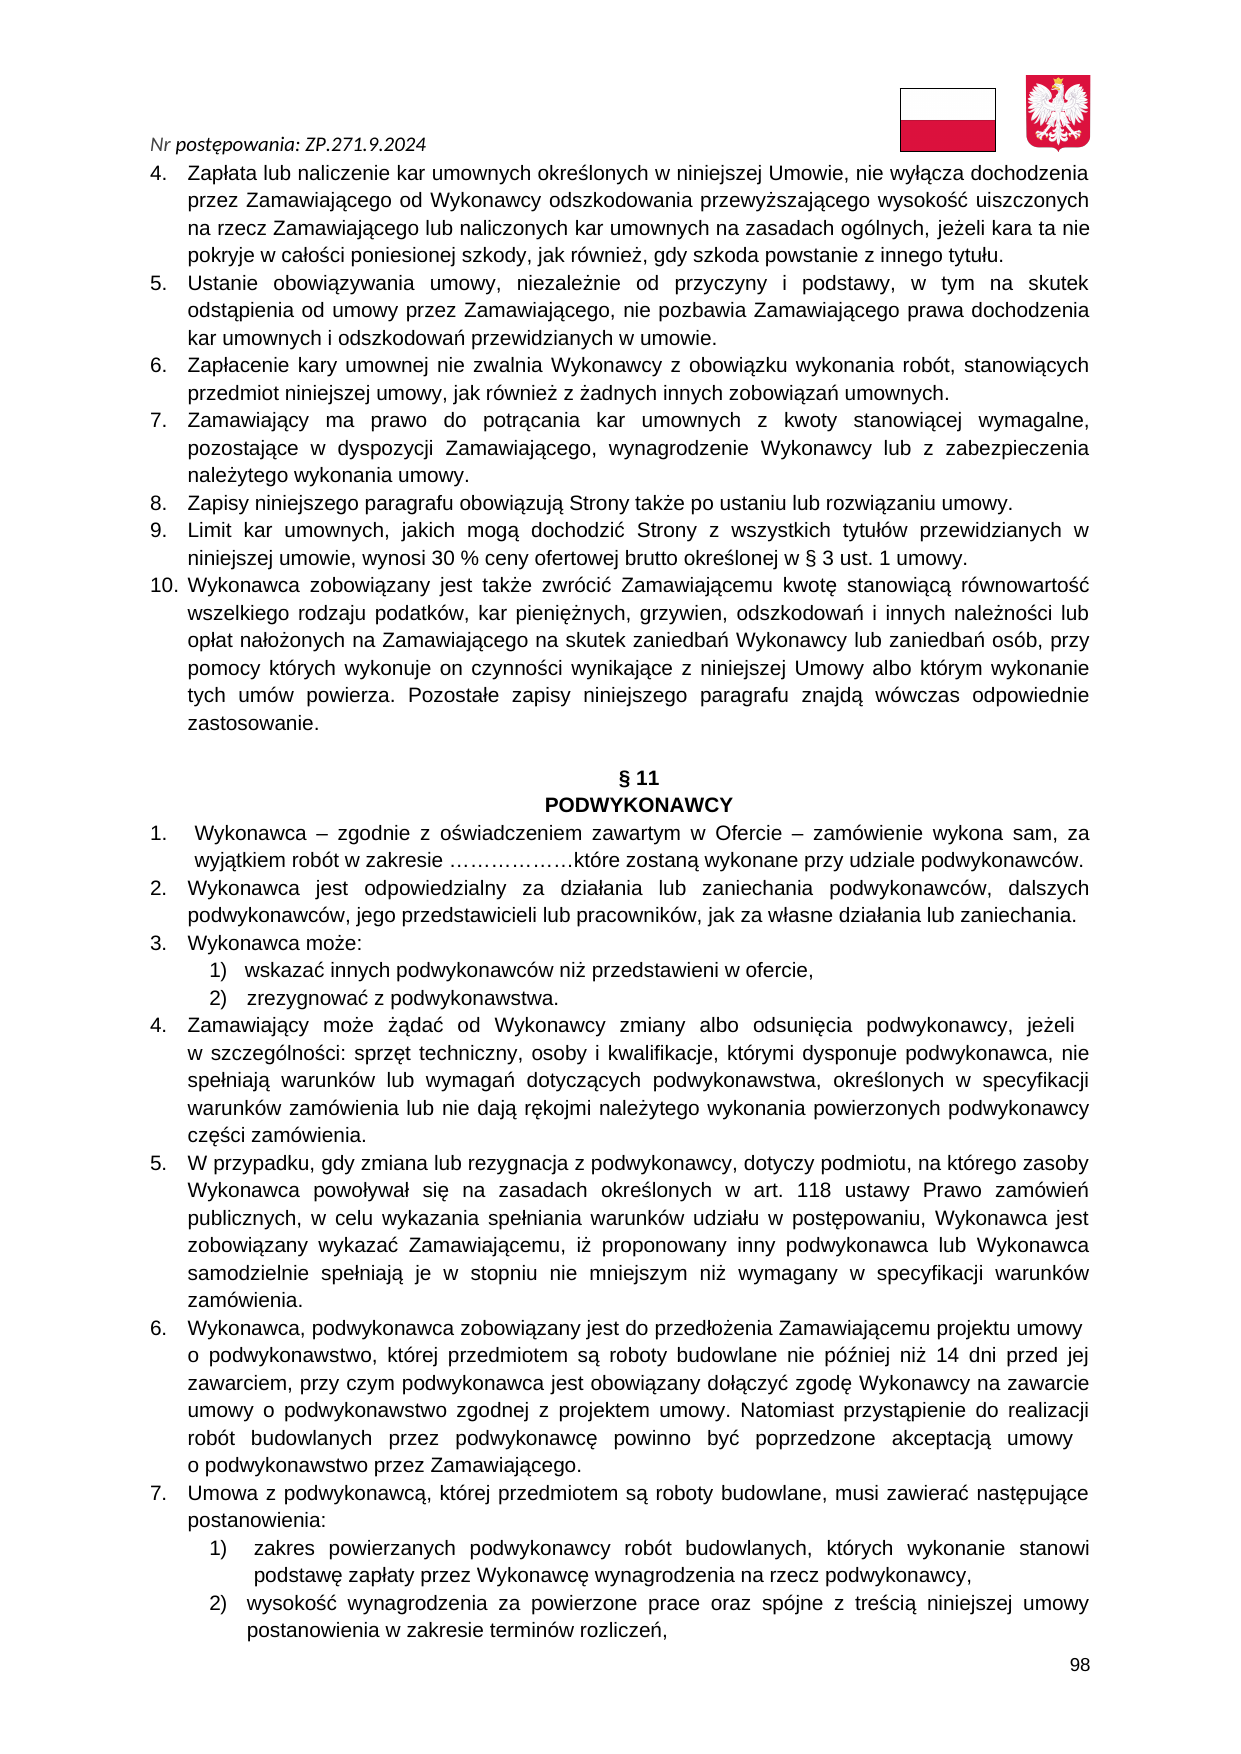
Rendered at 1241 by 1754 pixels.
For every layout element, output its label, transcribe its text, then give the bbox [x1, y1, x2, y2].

list Wykonawca, podwykonawca zobowiązany jest do przedłożenia Zamawiającemu projektu umowy o podwykonawstwo, której przedmiotem są roboty budowlane nie później niż 14 dni przed jej zawarciem, przy czym podwykonawca jest obowiązany dołączyć zgodę Wykonawcy na zawarcie umowy o podwykonawstwo zgodnej z projektem umowy. Natomiast przystąpienie do realizacji robót budowlanych przez podwykonawcę powinno być poprzedzone akceptacją umowy o podwykonawstwo przez Zamawiającego. [150, 1315, 1090, 1477]
list Zapisy niniejszego paragrafu obowiązują Strony także po ustaniu lub rozwiązaniu umowy. [150, 490, 1090, 514]
list Zapłacenie kary umownej nie zwalnia Wykonawcy z obowiązku wykonania robót, stanowiących przedmiot niniejszej umowy, jak również z żadnych innych zobowiązań umownych. [150, 353, 1090, 404]
list wysokość wynagrodzenia za powierzone prace oraz spójne z treścią niniejszej umowy postanowienia w zakresie terminów rozliczeń, [209, 1590, 1090, 1642]
list Zamawiający może żądać od Wykonawcy zmiany albo odsunięcia podwykonawcy, jeżeli w szczególności: sprzęt techniczny, osoby i kwalifikacje, którymi dysponuje podwykonawca, nie spełniają warunków lub wymagań dotyczących podwykonawstwa, określonych w specyfikacji warunków zamówienia lub nie dają rękojmi należytego wykonania powierzonych podwykonawcy części zamówienia. [150, 1013, 1090, 1147]
picture [1024, 75, 1091, 152]
list Wykonawca – zgodnie z oświadczeniem zawartym w Ofercie – zamówienie wykona sam, za wyjątkiem robót w zakresie ………………które zostaną wykonane przy udziale podwykonawców. [150, 820, 1090, 872]
list zakres powierzanych podwykonawcy robót budowlanych, których wykonanie stanowi podstawę zapłaty przez Wykonawcę wynagrodzenia na rzecz podwykonawcy, [209, 1535, 1090, 1587]
list zrezygnować z podwykonawstwa. [209, 985, 1090, 1009]
list wskazać innych podwykonawców niż przedstawieni w ofercie, [209, 958, 1090, 982]
text § 11 PODWYKONAWCY [187, 765, 1090, 817]
list Zamawiający ma prawo do potrącania kar umownych z kwoty stanowiącej wymagalne, pozostające w dyspozycji Zamawiającego, wynagrodzenie Wykonawcy lub z zabezpieczenia należytego wykonania umowy. [150, 408, 1090, 487]
list Wykonawca może: [150, 930, 1090, 954]
picture [901, 89, 995, 151]
list Wykonawca zobowiązany jest także zwrócić Zamawiającemu kwotę stanowiącą równowartość wszelkiego rodzaju podatków, kar pieniężnych, grzywien, odszkodowań i innych należności lub opłat nałożonych na Zamawiającego na skutek zaniedbań Wykonawcy lub zaniedbań osób, przy pomocy których wykonuje on czynności wynikające z niniejszej Umowy albo którym wykonanie tych umów powierza. Pozostałe zapisy niniejszego paragrafu znajdą wówczas odpowiednie zastosowanie. [150, 573, 1090, 734]
list Umowa z podwykonawcą, której przedmiotem są roboty budowlane, musi zawierać następujące postanowienia: [150, 1480, 1090, 1532]
list Zapłata lub naliczenie kar umownych określonych w niniejszej Umowie, nie wyłącza dochodzenia przez Zamawiającego od Wykonawcy odszkodowania przewyższającego wysokość uiszczonych na rzecz Zamawiającego lub naliczonych kar umownych na zasadach ogólnych, jeżeli kara ta nie pokryje w całości poniesionej szkody, jak również, gdy szkoda powstanie z innego tytułu. [150, 160, 1090, 267]
list Limit kar umownych, jakich mogą dochodzić Strony z wszystkich tytułów przewidzianych w niniejszej umowie, wynosi 30 % ceny ofertowej brutto określonej w § 3 ust. 1 umowy. [150, 518, 1090, 569]
list Ustanie obowiązywania umowy, niezależnie od przyczyny i podstawy, w tym na skutek odstąpienia od umowy przez Zamawiającego, nie pozbawia Zamawiającego prawa dochodzenia kar umownych i odszkodowań przewidzianych w umowie. [150, 270, 1090, 349]
list W przypadku, gdy zmiana lub rezygnacja z podwykonawcy, dotyczy podmiotu, na którego zasoby Wykonawca powoływał się na zasadach określonych w art. 118 ustawy Prawo zamówień publicznych, w celu wykazania spełniania warunków udziału w postępowaniu, Wykonawca jest zobowiązany wykazać Zamawiającemu, iż proponowany inny podwykonawca lub Wykonawca samodzielnie spełniają je w stopniu nie mniejszym niż wymagany w specyfikacji warunków zamówienia. [150, 1150, 1090, 1312]
list Wykonawca jest odpowiedzialny za działania lub zaniechania podwykonawców, dalszych podwykonawców, jego przedstawicieli lub pracowników, jak za własne działania lub zaniechania. [150, 875, 1090, 927]
